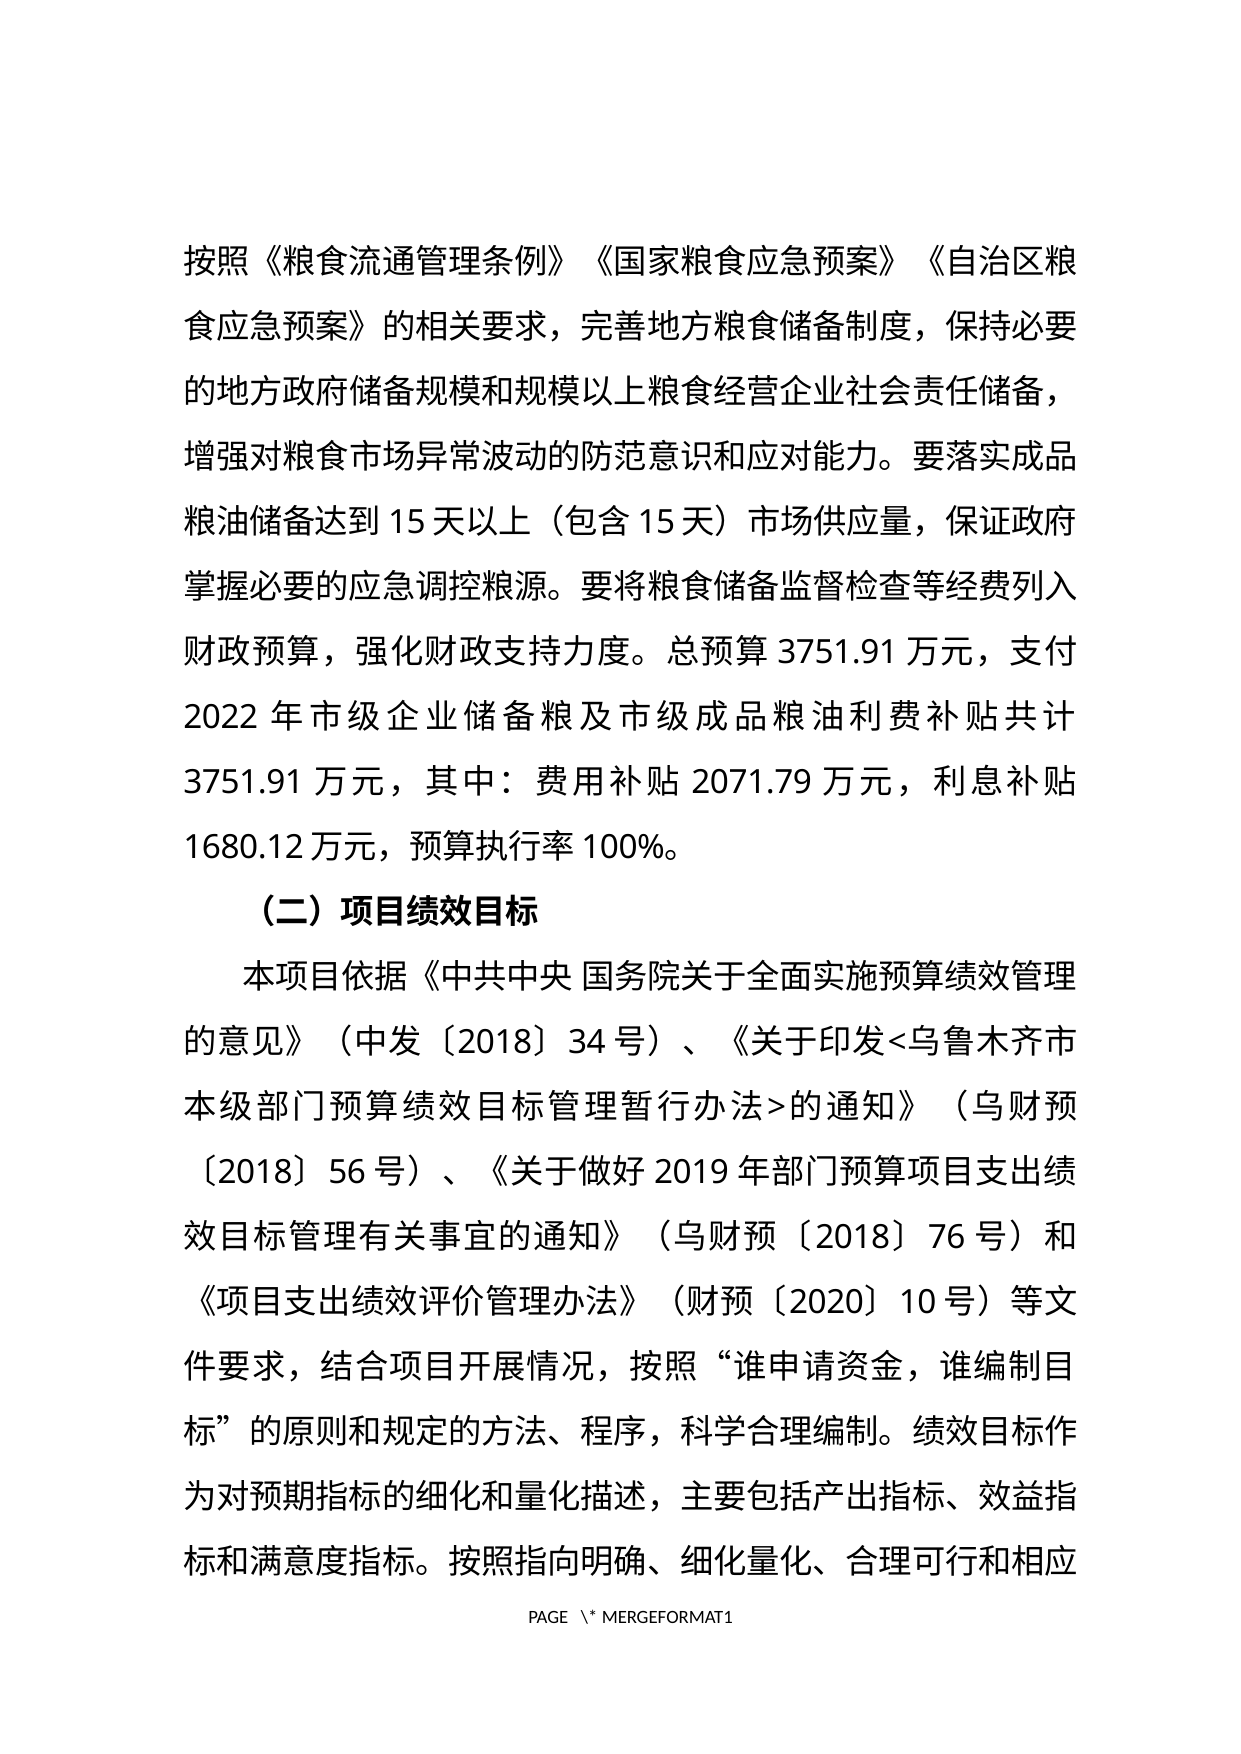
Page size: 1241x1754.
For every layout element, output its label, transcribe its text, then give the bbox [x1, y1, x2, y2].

text （二）项目绩效目标 [183, 877, 1078, 942]
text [183, 942, 1078, 1592]
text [183, 162, 1078, 877]
